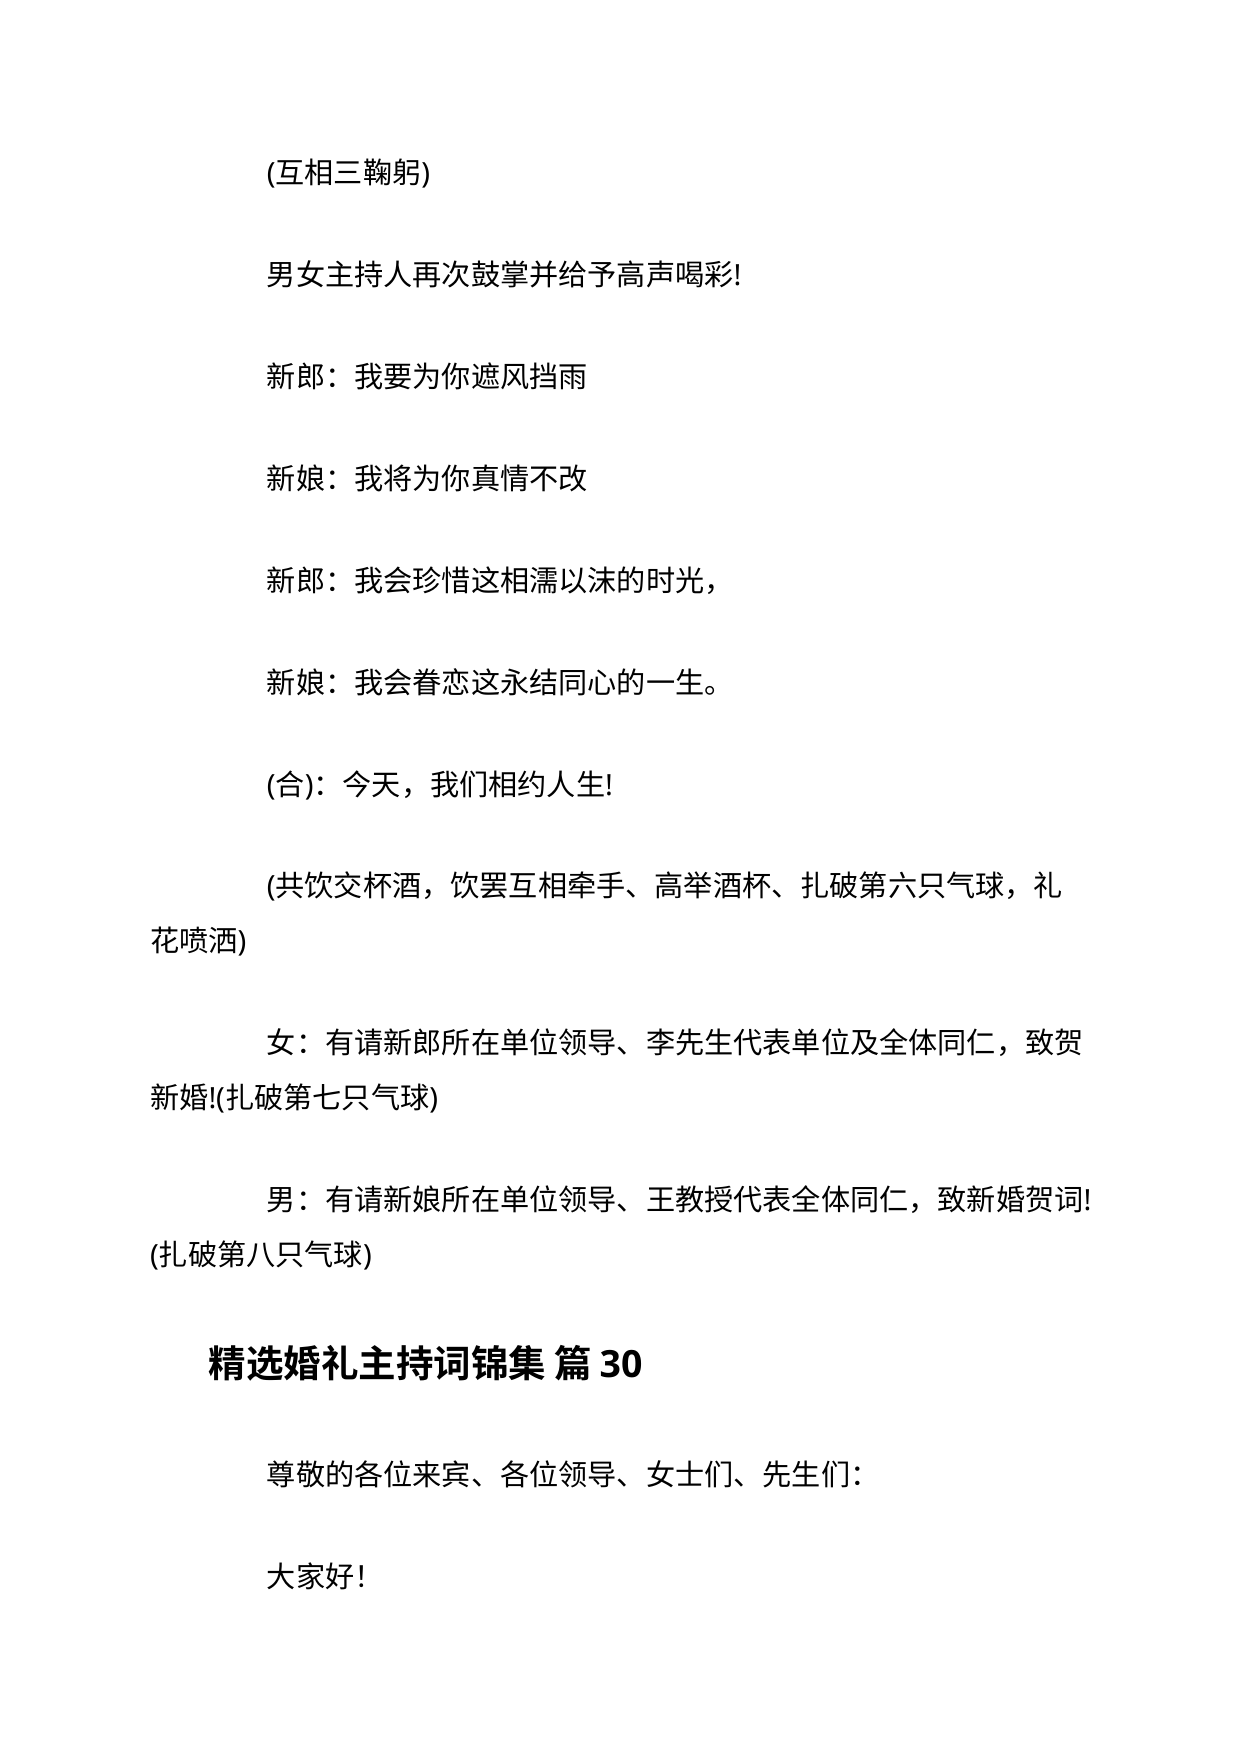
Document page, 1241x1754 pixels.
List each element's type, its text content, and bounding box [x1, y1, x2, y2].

text 新娘：我将为你真情不改 [150, 456, 1090, 498]
text 精选婚礼主持词锦集 篇30 [150, 1334, 1090, 1388]
text 大家好！ [150, 1553, 1090, 1596]
text 男：有请新娘所在单位领导、王教授代表全体同仁，致新婚贺词!(扎破第八只气球) [150, 1177, 1090, 1274]
text (合)：今天，我们相约人生! [150, 761, 1090, 803]
text 新郎：我会珍惜这相濡以沫的时光， [150, 557, 1090, 600]
text 新娘：我会眷恋这永结同心的一生。 [150, 659, 1090, 702]
text (互相三鞠躬) [150, 150, 1090, 192]
text (共饮交杯酒，饮罢互相牵手、高举酒杯、扎破第六只气球，礼花喷洒) [150, 863, 1090, 960]
text 男女主持人再次鼓掌并给予高声喝彩! [150, 252, 1090, 294]
text 女：有请新郎所在单位领导、李先生代表单位及全体同仁，致贺新婚!(扎破第七只气球) [150, 1020, 1090, 1117]
text 新郎：我要为你遮风挡雨 [150, 354, 1090, 396]
text 尊敬的各位来宾、各位领导、女士们、先生们： [150, 1451, 1090, 1494]
